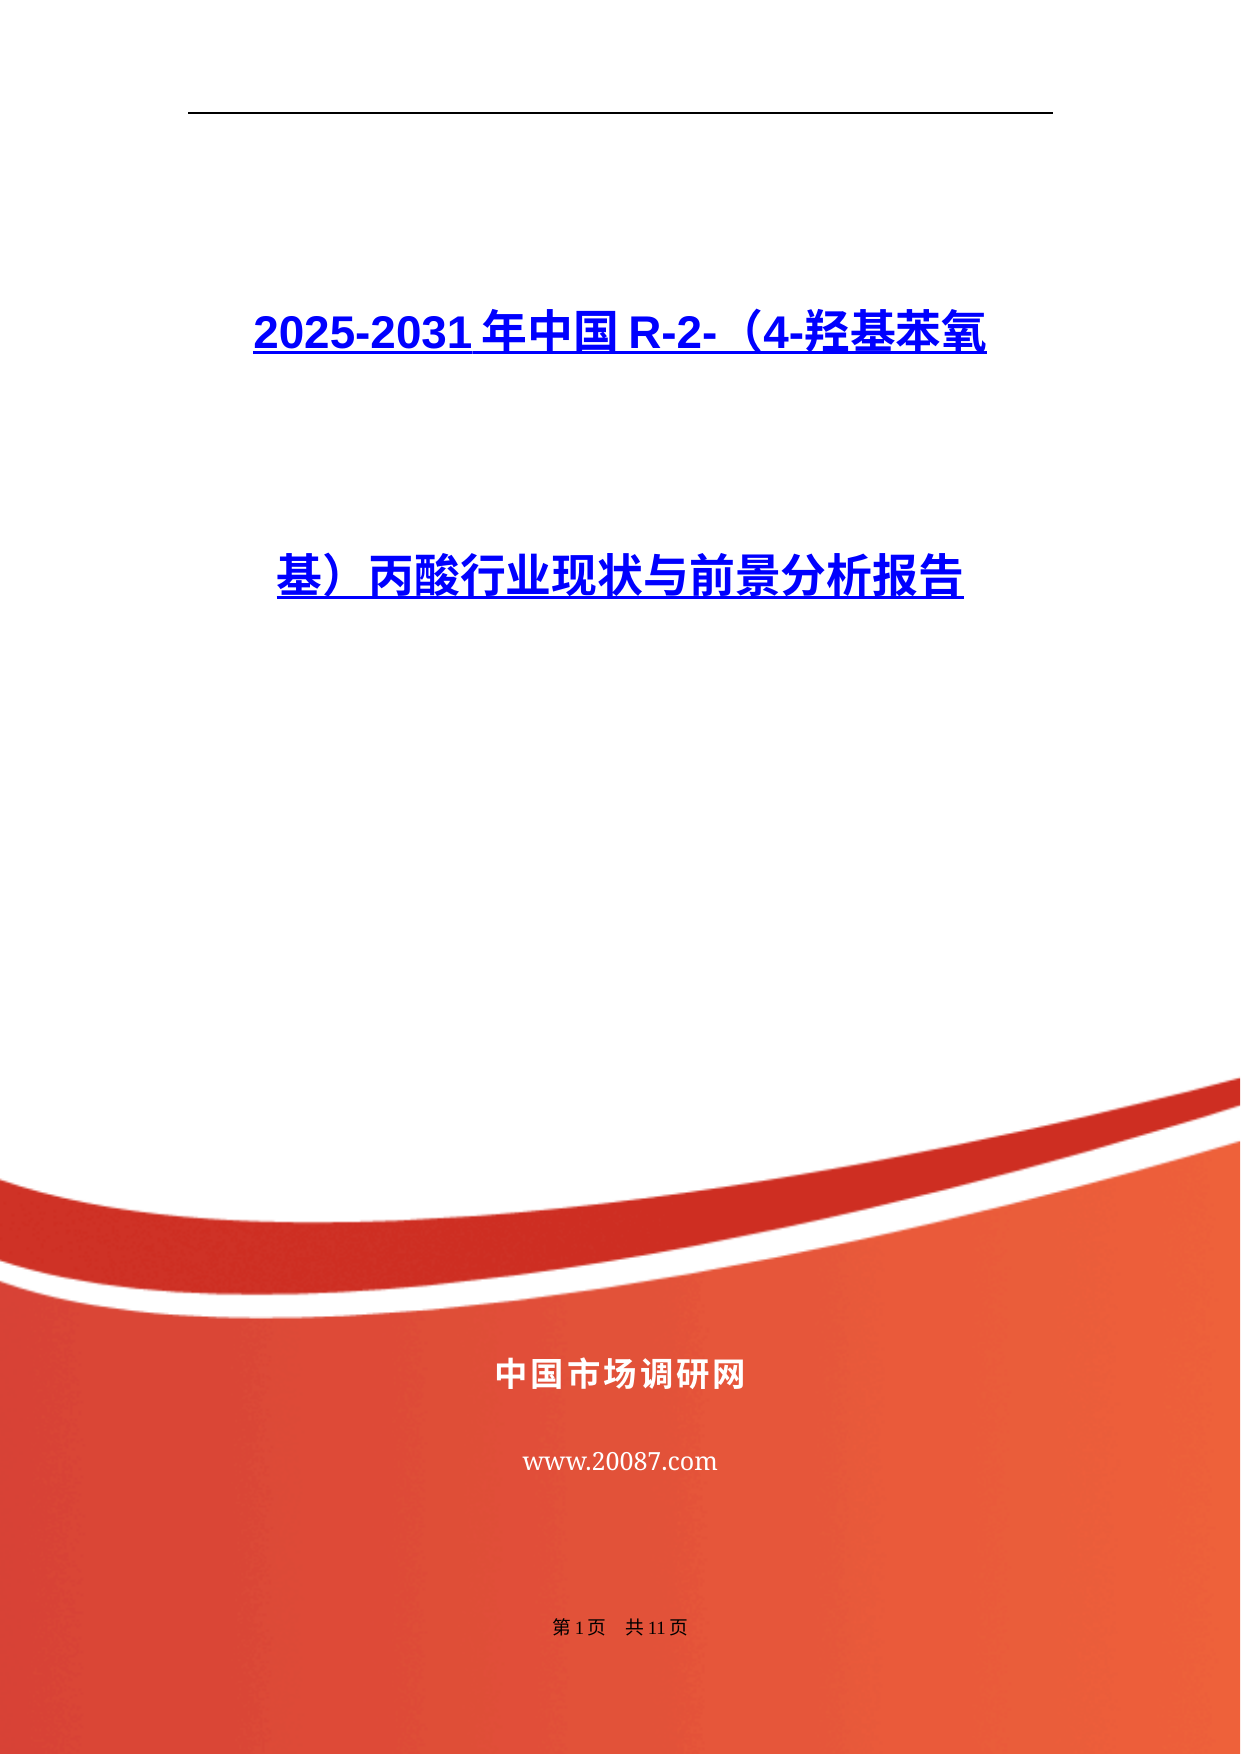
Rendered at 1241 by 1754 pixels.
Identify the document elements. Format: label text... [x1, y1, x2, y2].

picture [0, 1006, 1241, 1754]
table_header 2025-2031年中国R-2-（4-羟基苯氧基）丙酸行业现状与前景分析报告 [188, 207, 1053, 773]
subtitle 中国市场调研网 [187, 1339, 1053, 1404]
text www.20087.com [187, 1428, 1053, 1493]
